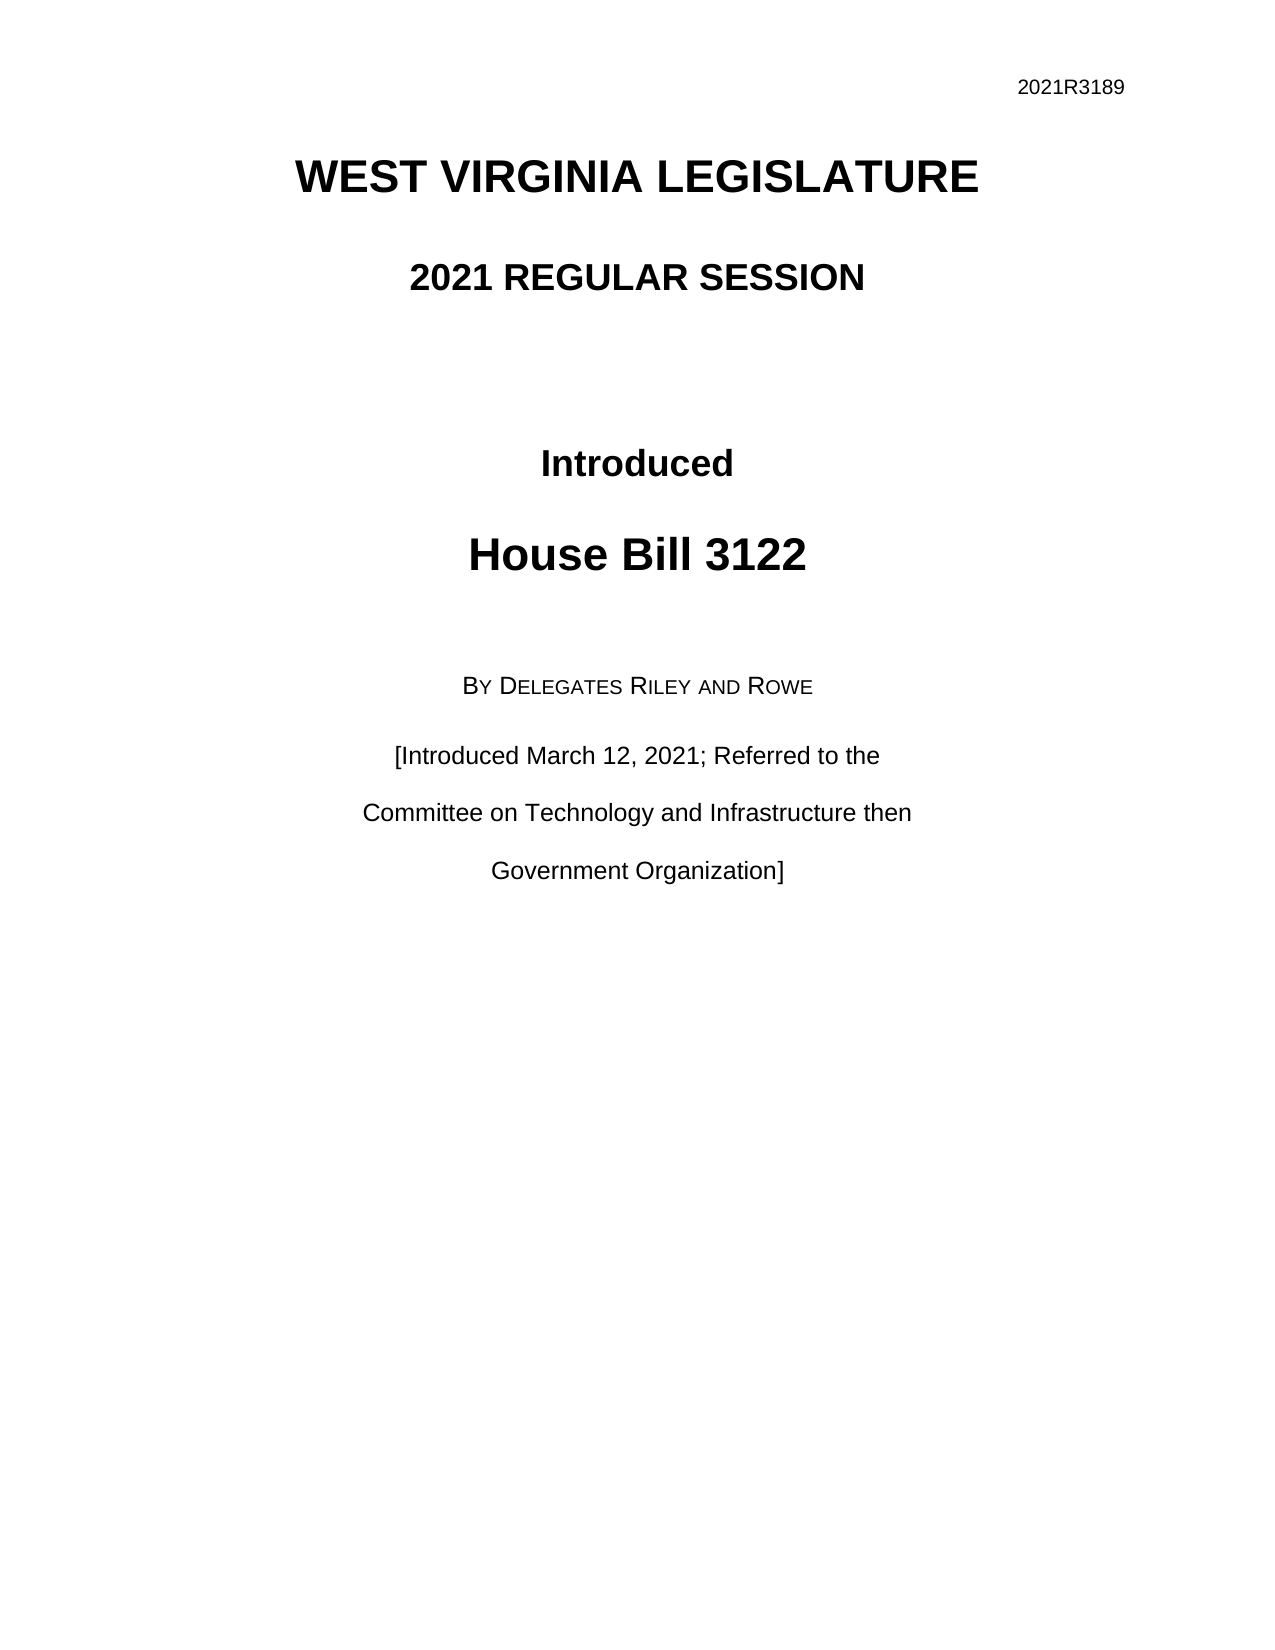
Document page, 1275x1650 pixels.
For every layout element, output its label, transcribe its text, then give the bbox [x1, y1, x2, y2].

text [] [337, 741, 937, 884]
title WEST virginia legislature [150, 150, 1125, 203]
title 2021 regular session [150, 255, 1125, 298]
text By [337, 671, 937, 699]
text Bill [150, 528, 1125, 581]
